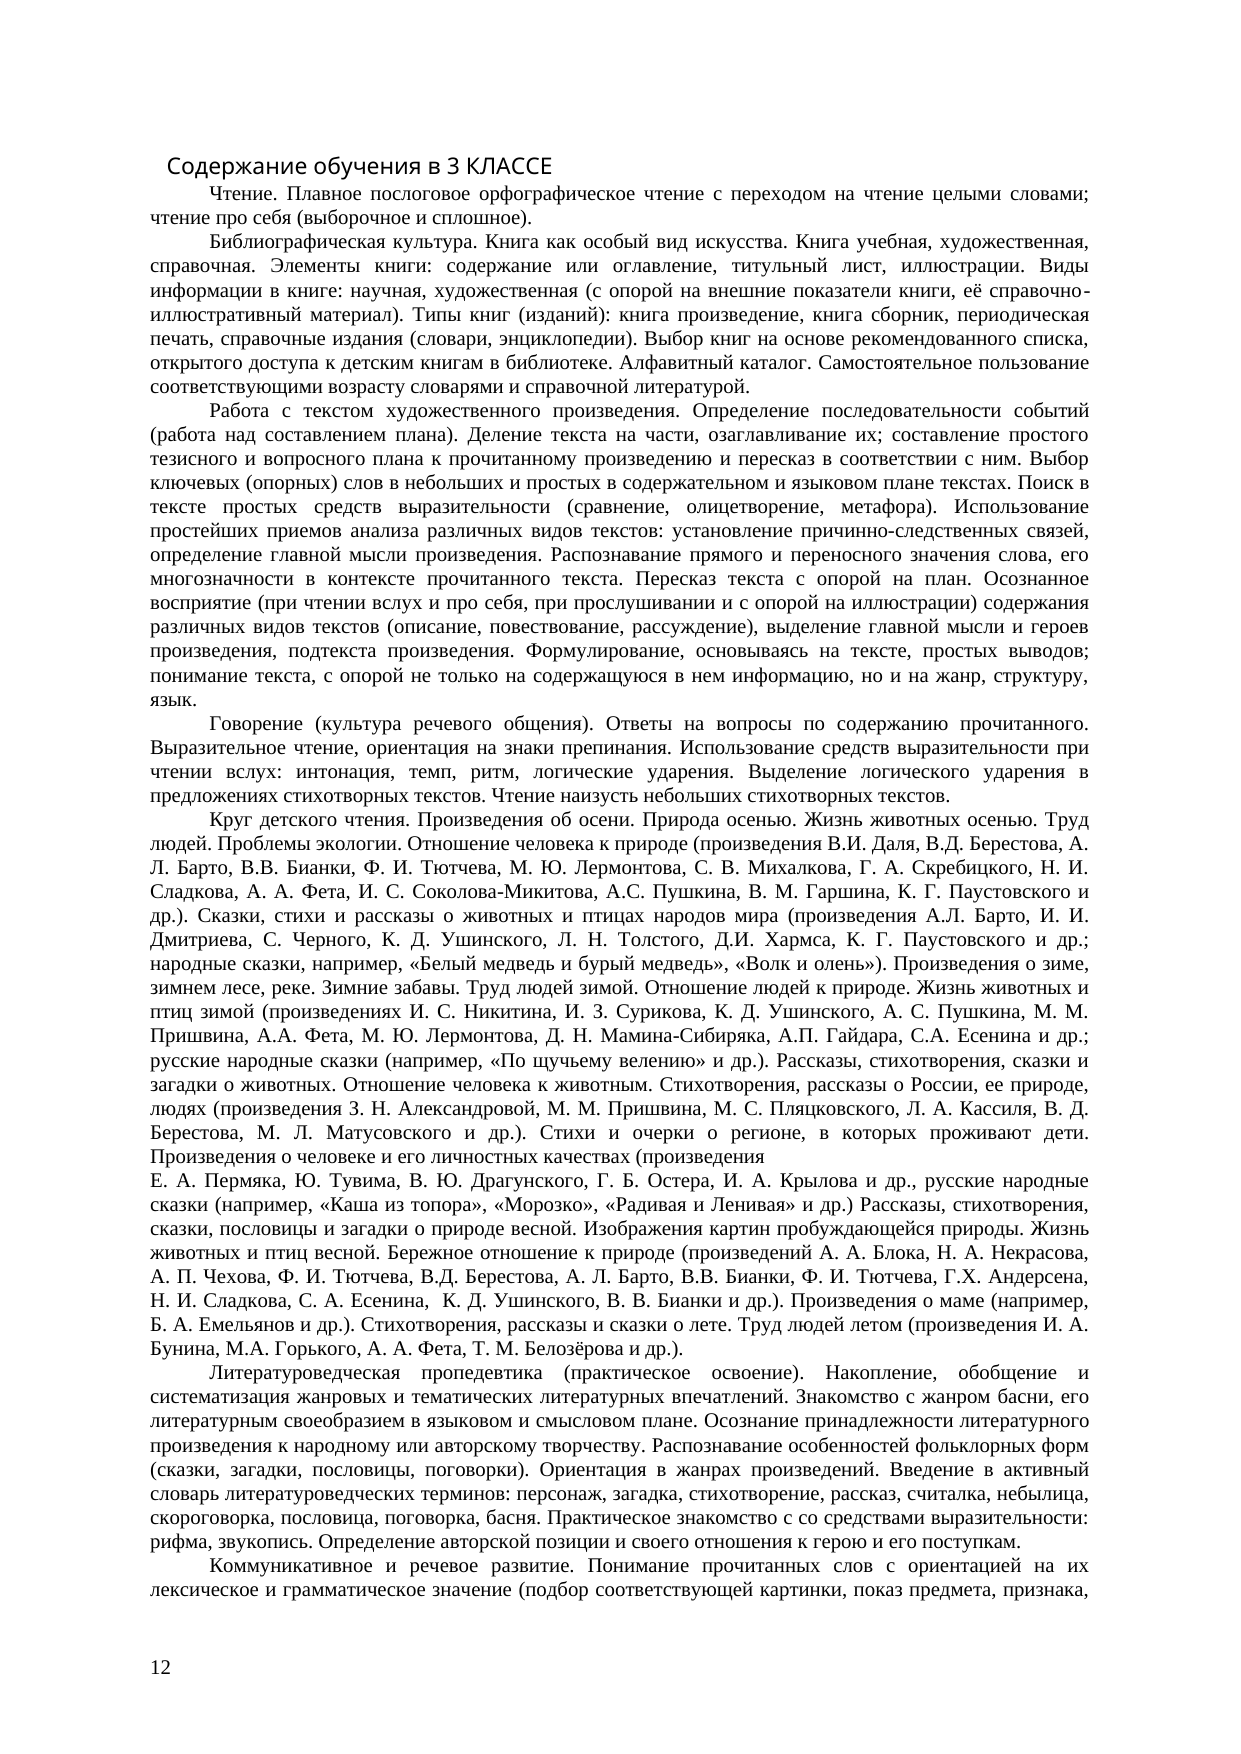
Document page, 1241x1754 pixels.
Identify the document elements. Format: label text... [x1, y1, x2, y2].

text Чтение. Плавное послоговое орфографическое чтение с переходом на чтение целыми словами; чтение про себя (выборочное и сплошное). [150, 181, 1090, 229]
text Работа с текстом художественного произведения. Определение последовательности событий (работа над составлением плана). Деление текста на части, озаглавливание их; составление простого тезисного и вопросного плана к прочитанному произведению и пересказ в соответствии с ним. Выбор ключевых (опорных) слов в небольших и простых в содержательном и языковом плане текстах. Поиск в тексте простых средств выразительности (сравнение, олицетворение, метафора). Использование простейших приемов анализа различных видов текстов: установление причинно-следственных связей, определение главной мысли произведения. Распознавание прямого и переносного значения слова, его многозначности в контексте прочитанного текста. Пересказ текста с опорой на план. Осознанное восприятие (при чтении вслух и про себя, при прослушивании и с опорой на иллюстрации) содержания различных видов текстов (описание, повествование, рассуждение), выделение главной мысли и героев произведения, подтекста произведения. Формулирование, основываясь на тексте, простых выводов; понимание текста, с опорой не только на содержащуюся в нем информацию, но и на жанр, структуру, язык. [150, 398, 1090, 711]
subtitle Содержание обучения в 3 КЛАССЕ [166, 150, 1090, 181]
text Круг детского чтения. Произведения об осени. Природа осенью. Жизнь животных осенью. Труд людей. Проблемы экологии. Отношение человека к природе (произведения В.И. Даля, В.Д. Берестова, А. Л. Барто, В.В. Бианки, Ф. И. Тютчева, М. Ю. Лермонтова, С. В. Михалкова, Г. А. Скребицкого, Н. И. Сладкова, А. А. Фета, И. С. Соколова-Микитова, А.С. Пушкина, В. М. Гаршина, К. Г. Паустовского и др.). Сказки, стихи и рассказы о животных и птицах народов мира (произведения А.Л. Барто, И. И. Дмитриева, С. Черного, К. Д. Ушинского, Л. Н. Толстого, Д.И. Хармса, К. Г. Паустовского и др.; народные сказки, например, «Белый медведь и бурый медведь», «Волк и олень»). Произведения о зиме, зимнем лесе, реке. Зимние забавы. Труд людей зимой. Отношение людей к природе. Жизнь животных и птиц зимой (произведениях И. С. Никитина, И. З. Сурикова, К. Д. Ушинского, А. С. Пушкина, М. М. Пришвина, А.А. Фета, М. Ю. Лермонтова, Д. Н. Мамина-Сибиряка, А.П. Гайдара, С.А. Есенина и др.; русские народные сказки (например, «По щучьему велению» и др.). Рассказы, стихотворения, сказки и загадки о животных. Отношение человека к животным. Стихотворения, рассказы о России, ее природе, людях (произведения З. Н. Александровой, М. М. Пришвина, М. С. Пляцковского, Л. А. Кассиля, В. Д. Берестова, М. Л. Матусовского и др.). Стихи и очерки о регионе, в которых проживают дети. Произведения о человеке и его личностных качествах (произведения [150, 807, 1090, 1168]
text Е. А. Пермяка, Ю. Тувима, В. Ю. Драгунского, Г. Б. Остера, И. А. Крылова и др., русские народные сказки (например, «Каша из топора», «Морозко», «Радивая и Ленивая» и др.) Рассказы, стихотворения, сказки, пословицы и загадки о природе весной. Изображения картин пробуждающейся природы. Жизнь животных и птиц весной. Бережное отношение к природе (произведений А. А. Блока, Н. А. Некрасова, А. П. Чехова, Ф. И. Тютчева, В.Д. Берестова, А. Л. Барто, В.В. Бианки, Ф. И. Тютчева, Г.Х. Андерсена, Н. И. Сладкова, С. А. Есенина, К. Д. Ушинского, В. В. Бианки и др.). Произведения о маме (например, Б. А. Емельянов и др.). Стихотворения, рассказы и сказки о лете. Труд людей летом (произведения И. А. Бунина, М.А. Горького, А. А. Фета, Т. М. Белозёрова и др.). [150, 1168, 1090, 1360]
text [150, 1553, 1090, 1601]
text Говорение (культура речевого общения). Ответы на вопросы по содержанию прочитанного. Выразительное чтение, ориентация на знаки препинания. Использование средств выразительности при чтении вслух: интонация, темп, ритм, логические ударения. Выделение логического ударения в предложениях стихотворных текстов. Чтение наизусть небольших стихотворных текстов. [150, 711, 1090, 807]
text Библиографическая культура. Книга как особый вид искусства. Книга учебная, художественная, справочная. Элементы книги: содержание или оглавление, титульный лист, иллюстрации. Виды информации в книге: научная, художественная (с опорой на внешние показатели книги, её справочно­иллюстративный материал). Типы книг (изданий): книга произведение, книга сборник, периодическая печать, справочные издания (словари, энциклопедии). Выбор книг на основе рекомендованного списка, открытого доступа к детским книгам в библиотеке. Алфавитный каталог. Самостоятельное пользование соответствующими возрасту словарями и справочной литературой. [150, 229, 1090, 398]
text Литературоведческая пропедевтика (практическое освоение). Накопление, обобщение и систематизация жанровых и тематических литературных впечатлений. Знакомство с жанром басни, его литературным своеобразием в языковом и смысловом плане. Осознание принадлежности литературного произведения к народному или авторскому творчеству. Распознавание особенностей фольклорных форм (сказки, загадки, пословицы, поговорки). Ориентация в жанрах произведений. Введение в активный словарь литературоведческих терминов: персонаж, загадка, стихотворение, рассказ, считалка, небылица, скороговорка, пословица, поговорка, басня. Практическое знакомство с со средствами выразительности: рифма, звукопись. Определение авторской позиции и своего отношения к герою и его поступкам. [150, 1360, 1090, 1553]
